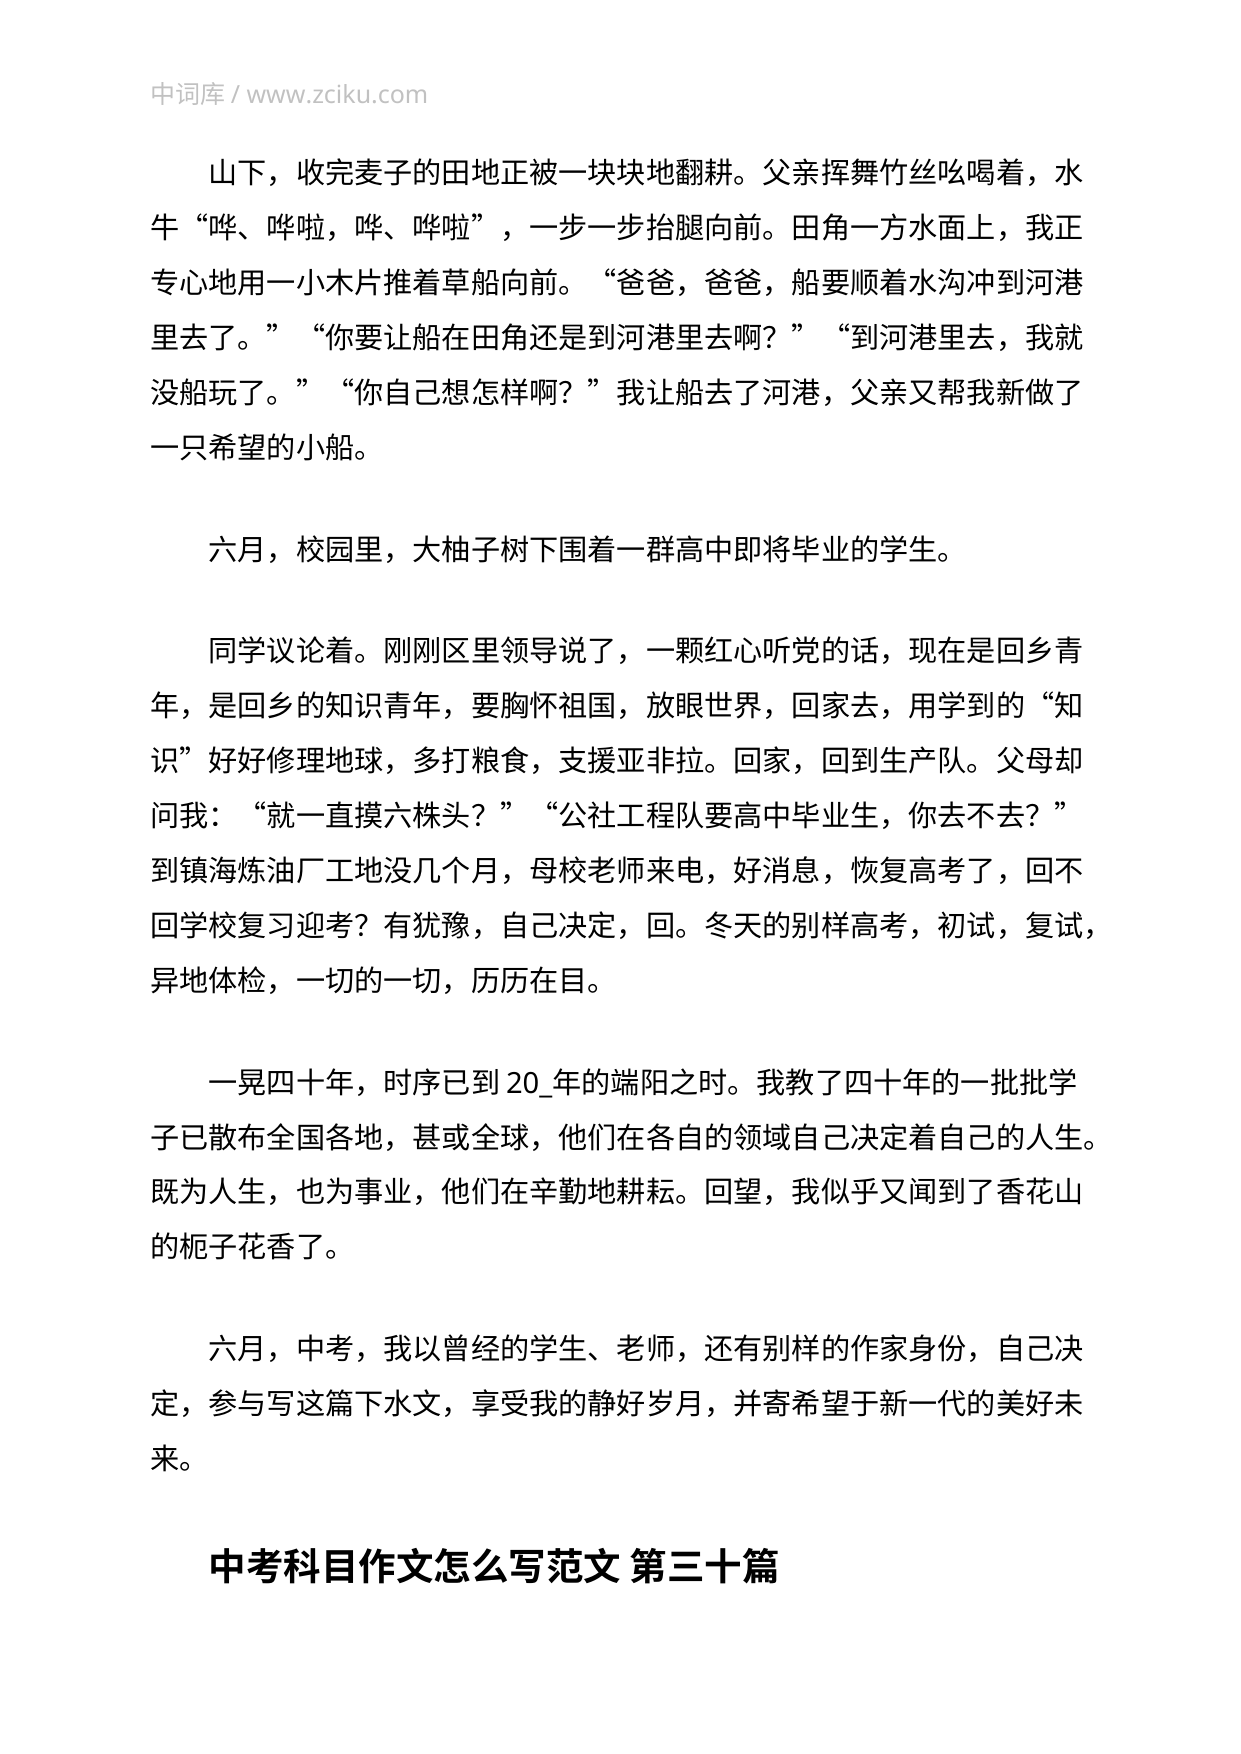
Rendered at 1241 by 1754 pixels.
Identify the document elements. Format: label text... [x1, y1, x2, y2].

text 山下，收完麦子的田地正被一块块地翻耕。父亲挥舞竹丝吆喝着，水牛“哗、哗啦，哗、哗啦”，一步一步抬腿向前。田角一方水面上，我正专心地用一小木片推着草船向前。“爸爸，爸爸，船要顺着水沟冲到河港里去了。”“你要让船在田角还是到河港里去啊？”“到河港里去，我就没船玩了。”“你自己想怎样啊？”我让船去了河港，父亲又帮我新做了一只希望的小船。 [150, 150, 1090, 467]
text 一晃四十年，时序已到20_年的端阳之时。我教了四十年的一批批学子已散布全国各地，甚或全球，他们在各自的领域自己决定着自己的人生。既为人生，也为事业，他们在辛勤地耕耘。回望，我似乎又闻到了香花山的枙子花香了。 [150, 1059, 1090, 1266]
text 同学议论着。刚刚区里领导说了，一颗红心听党的话，现在是回乡青年，是回乡的知识青年，要胸怀祖国，放眼世界，回家去，用学到的“知识”好好修理地球，多打粮食，支援亚非拉。回家，回到生产队。父母却问我：“就一直摸六株头？”“公社工程队要高中毕业生，你去不去？”到镇海炼油厂工地没几个月，母校老师来电，好消息，恢复高考了，回不回学校复习迎考？有犹豫，自己决定，回。冬天的别样高考，初试，复试，异地体检，一切的一切，历历在目。 [150, 628, 1090, 1000]
text 六月，校园里，大柚子树下围着一群高中即将毕业的学生。 [150, 526, 1090, 568]
text 六月，中考，我以曾经的学生、老师，还有别样的作家身份，自己决定，参与写这篇下水文，享受我的静好岁月，并寄希望于新一代的美好未来。 [150, 1326, 1090, 1478]
text 中考科目作文怎么写范文 第三十篇 [150, 1537, 1090, 1592]
